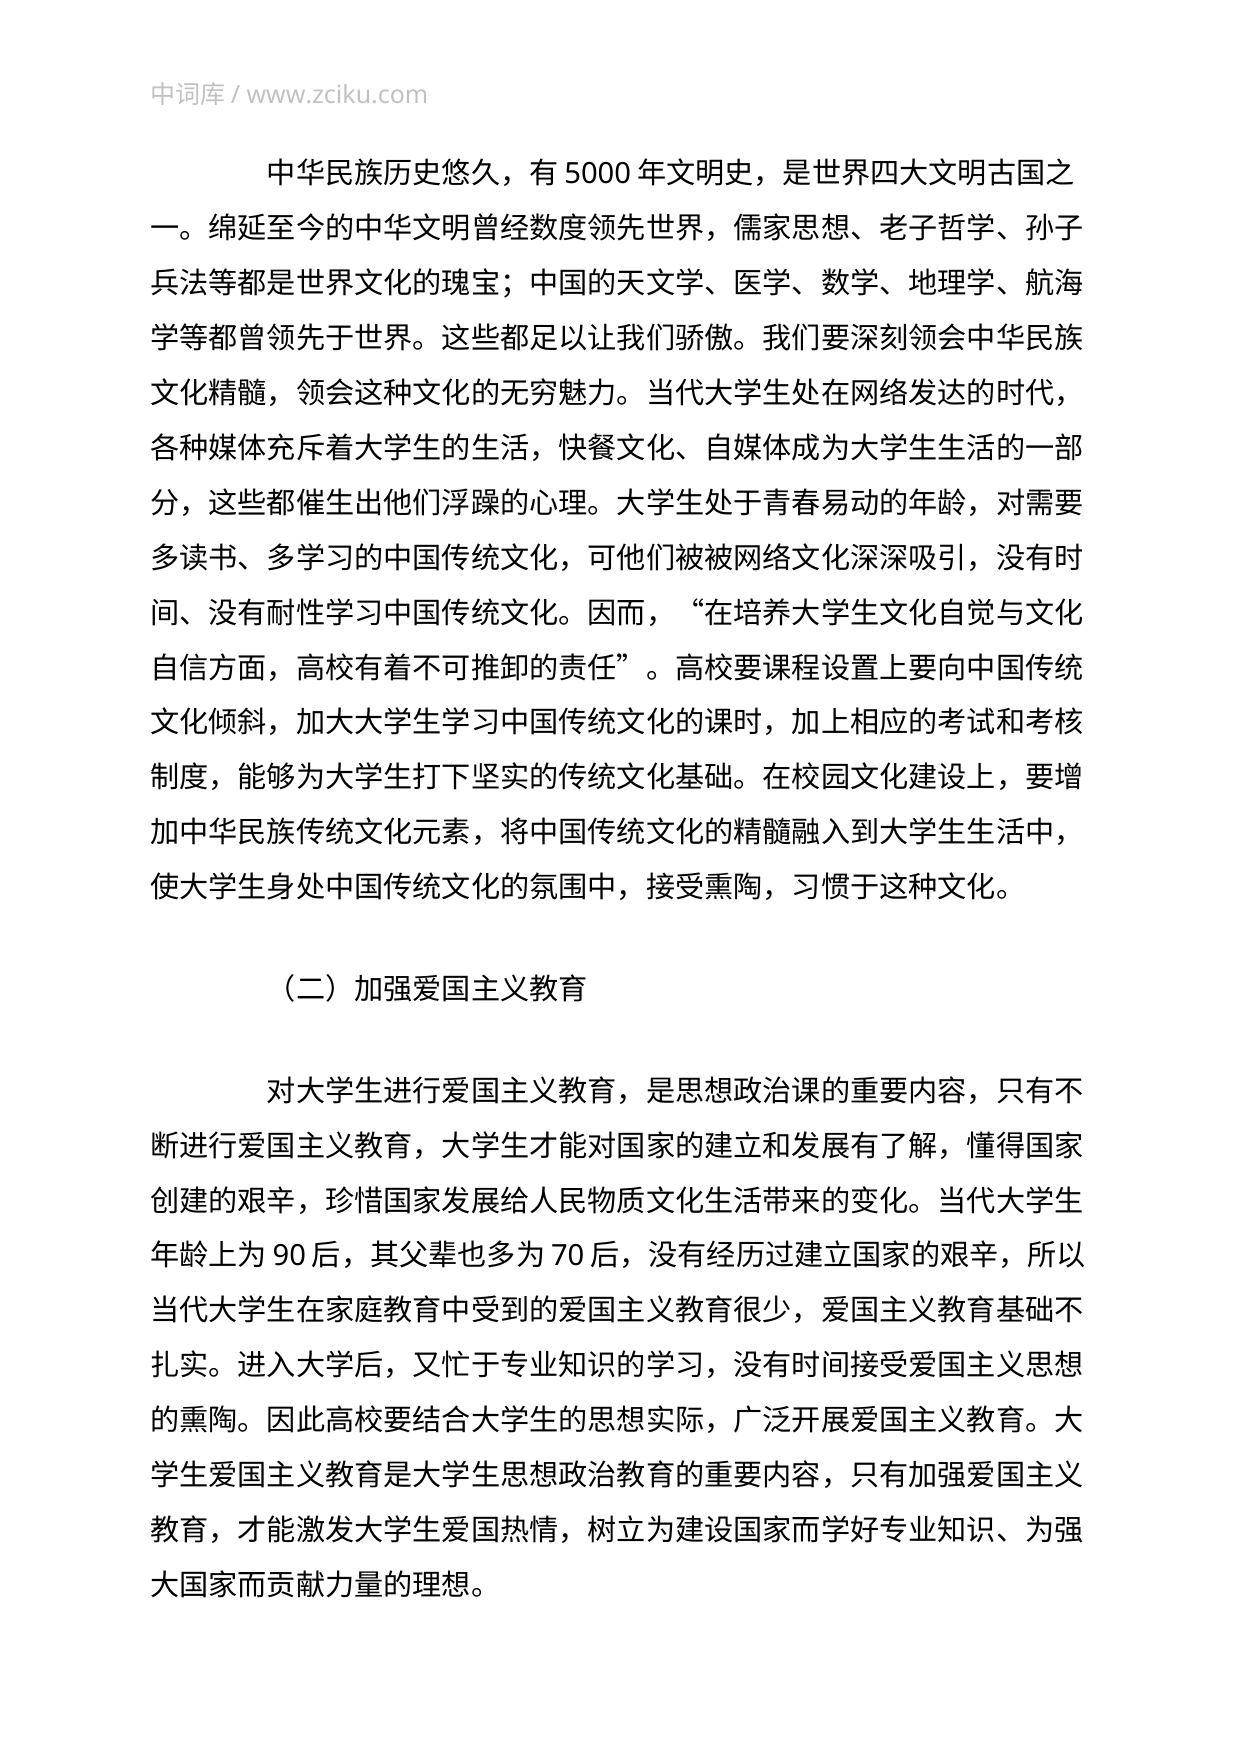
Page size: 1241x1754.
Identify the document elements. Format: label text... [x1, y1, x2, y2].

text 对大学生进行爱国主义教育，是思想政治课的重要内容，只有不断进行爱国主义教育，大学生才能对国家的建立和发展有了解，懂得国家创建的艰辛，珍惜国家发展给人民物质文化生活带来的变化。当代大学生年龄上为90后，其父辈也多为70后，没有经历过建立国家的艰辛，所以当代大学生在家庭教育中受到的爱国主义教育很少，爱国主义教育基础不扎实。进入大学后，又忙于专业知识的学习，没有时间接受爱国主义思想的熏陶。因此高校要结合大学生的思想实际，广泛开展爱国主义教育。大学生爱国主义教育是大学生思想政治教育的重要内容，只有加强爱国主义教育，才能激发大学生爱国热情，树立为建设国家而学好专业知识、为强大国家而贡献力量的理想。 [150, 1067, 1090, 1604]
text （二）加强爱国主义教育 [150, 966, 1090, 1008]
text 中华民族历史悠久，有5000年文明史，是世界四大文明古国之一。绵延至今的中华文明曾经数度领先世界，儒家思想、老子哲学、孙子兵法等都是世界文化的瑰宝；中国的天文学、医学、数学、地理学、航海学等都曾领先于世界。这些都足以让我们骄傲。我们要深刻领会中华民族文化精髓，领会这种文化的无穷魅力。当代大学生处在网络发达的时代，各种媒体充斥着大学生的生活，快餐文化、自媒体成为大学生生活的一部分，这些都催生出他们浮躁的心理。大学生处于青春易动的年龄，对需要多读书、多学习的中国传统文化，可他们被被网络文化深深吸引，没有时间、没有耐性学习中国传统文化。因而，“在培养大学生文化自觉与文化自信方面，高校有着不可推卸的责任”。高校要课程设置上要向中国传统文化倾斜，加大大学生学习中国传统文化的课时，加上相应的考试和考核制度，能够为大学生打下坚实的传统文化基础。在校园文化建设上，要增加中华民族传统文化元素，将中国传统文化的精髓融入到大学生生活中，使大学生身处中国传统文化的氛围中，接受熏陶，习惯于这种文化。 [150, 150, 1090, 906]
